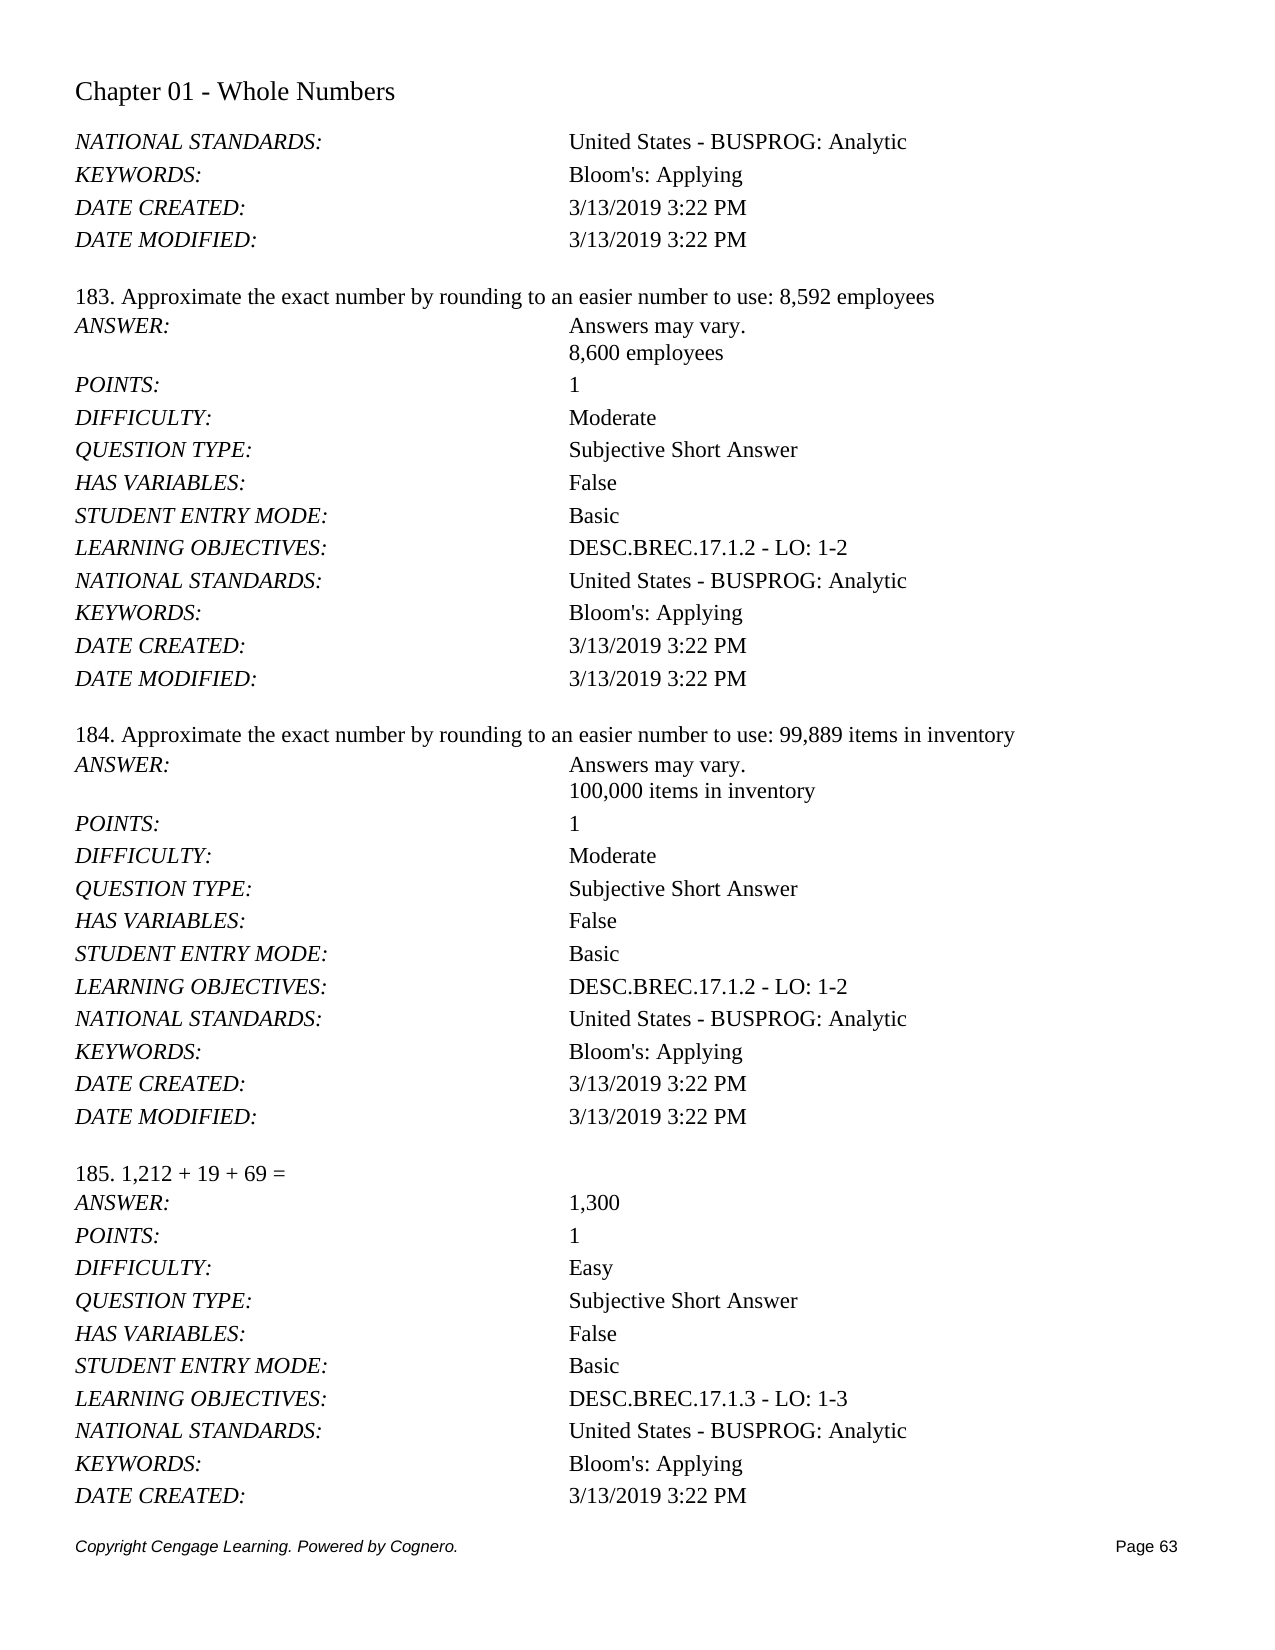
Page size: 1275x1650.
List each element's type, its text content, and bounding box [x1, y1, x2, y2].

table_header 183. Approximate the exact number by rounding to an easier number to use: 8,592 employees [75, 283, 1200, 694]
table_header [75, 1160, 1200, 1512]
table_header 184. Approximate the exact number by rounding to an easier number to use: 99,889 items in inventory [75, 721, 1200, 1133]
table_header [75, 125, 1200, 256]
